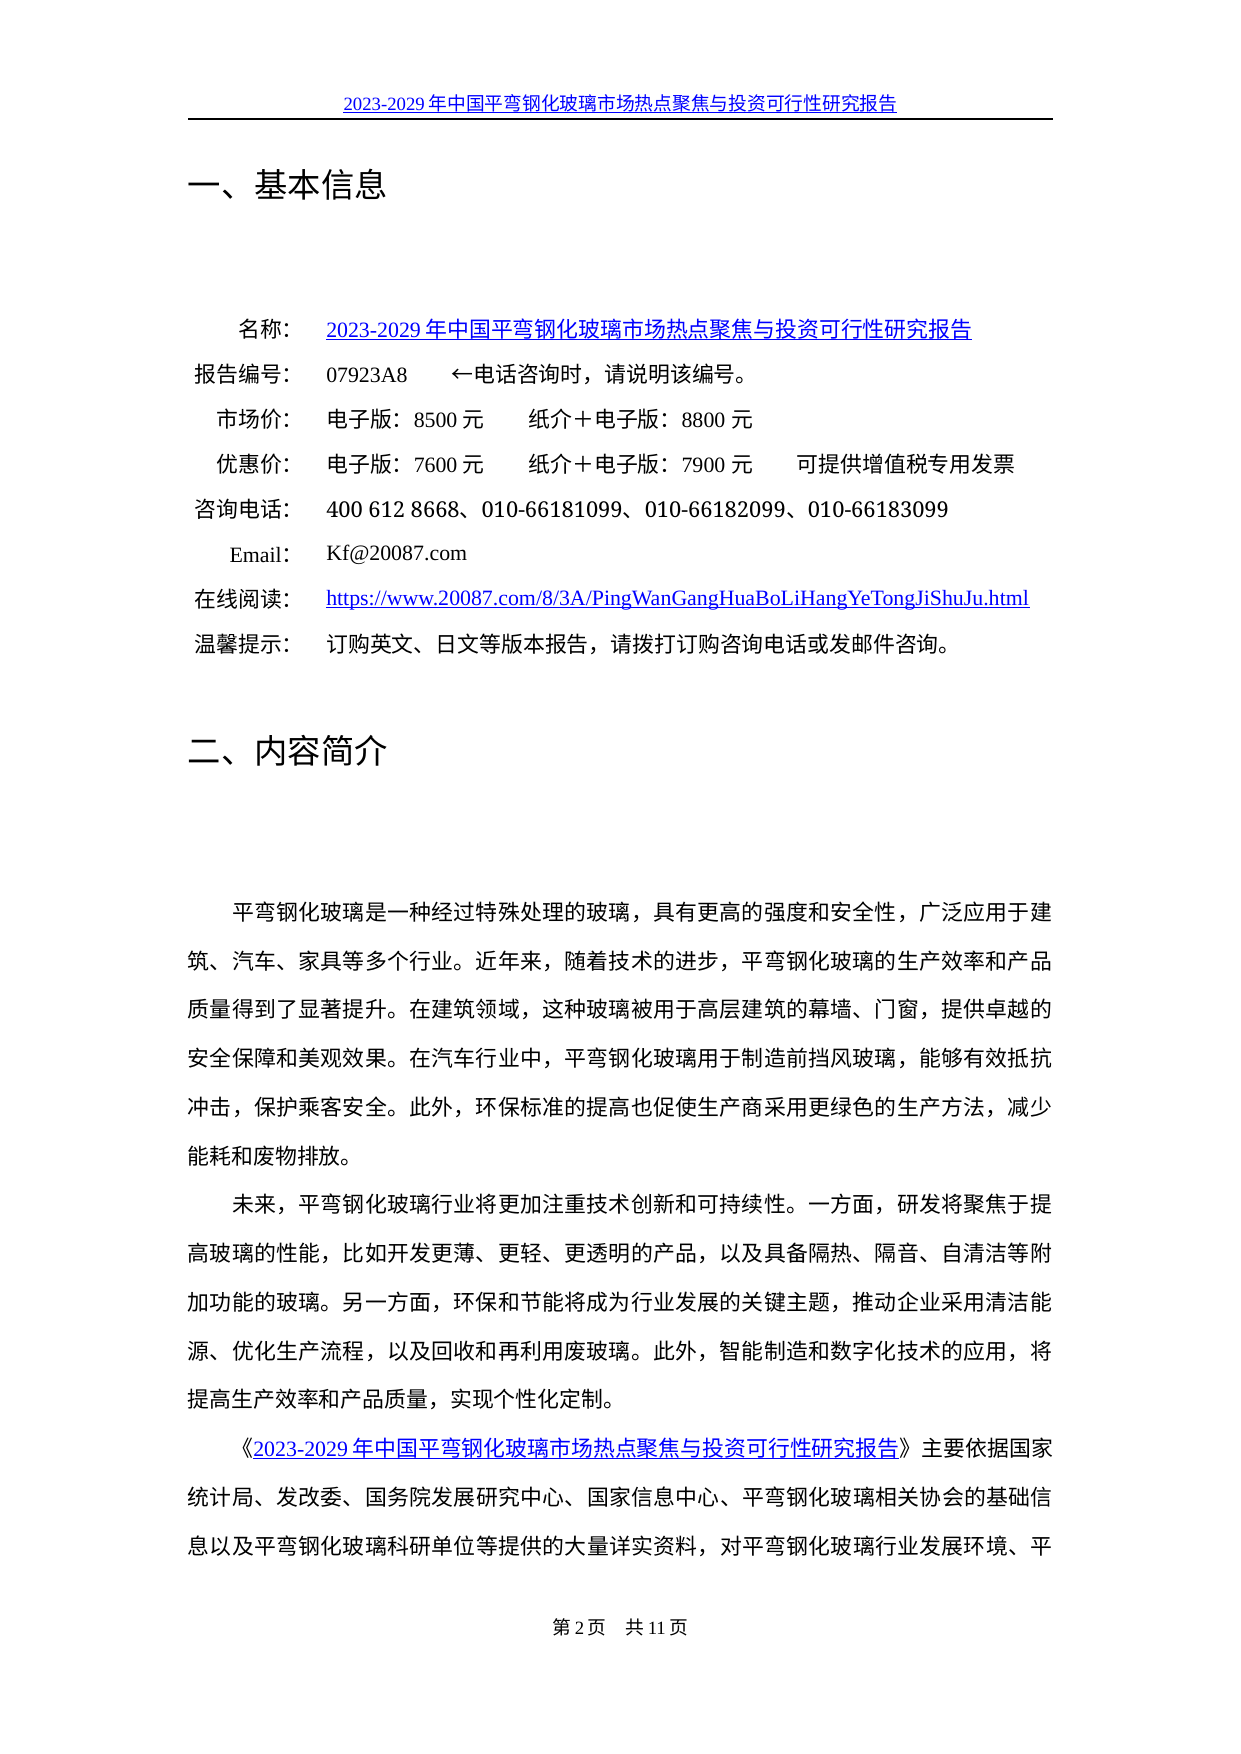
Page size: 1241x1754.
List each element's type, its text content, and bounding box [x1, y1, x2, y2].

table_cell 电子版：7600 元 纸介＋电子版：7900 元 可提供增值税专用发票 [315, 447, 1073, 492]
table_cell 温馨提示： [167, 627, 315, 672]
table_cell 在线阅读： [167, 582, 315, 627]
table_cell 优惠价： [167, 447, 315, 492]
table_cell 400 612 8668、010-66181099、010-66182099、010-66183099 [315, 492, 1073, 537]
title 一、基本信息 [187, 150, 1053, 215]
table_header 名称： [167, 312, 315, 357]
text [187, 894, 1053, 1561]
table_cell 电子版：8500 元 纸介＋电子版：8800 元 [315, 402, 1073, 447]
table_cell [315, 582, 1073, 627]
table_cell Email： [167, 537, 315, 582]
table_header 2023-2029年中国平弯钢化玻璃市场热点聚焦与投资可行性研究报告 [315, 312, 1073, 357]
table_cell 咨询电话： [167, 492, 315, 537]
table_cell 订购英文、日文等版本报告，请拨打订购咨询电话或发邮件咨询。 [315, 627, 1073, 672]
table_cell 市场价： [167, 402, 315, 447]
title 二、内容简介 [187, 717, 1053, 782]
table_cell 07923A8 ←电话咨询时，请说明该编号。 [315, 357, 1073, 402]
table_cell Kf@20087.com [315, 537, 1073, 582]
table_cell 报告编号： [167, 357, 315, 402]
